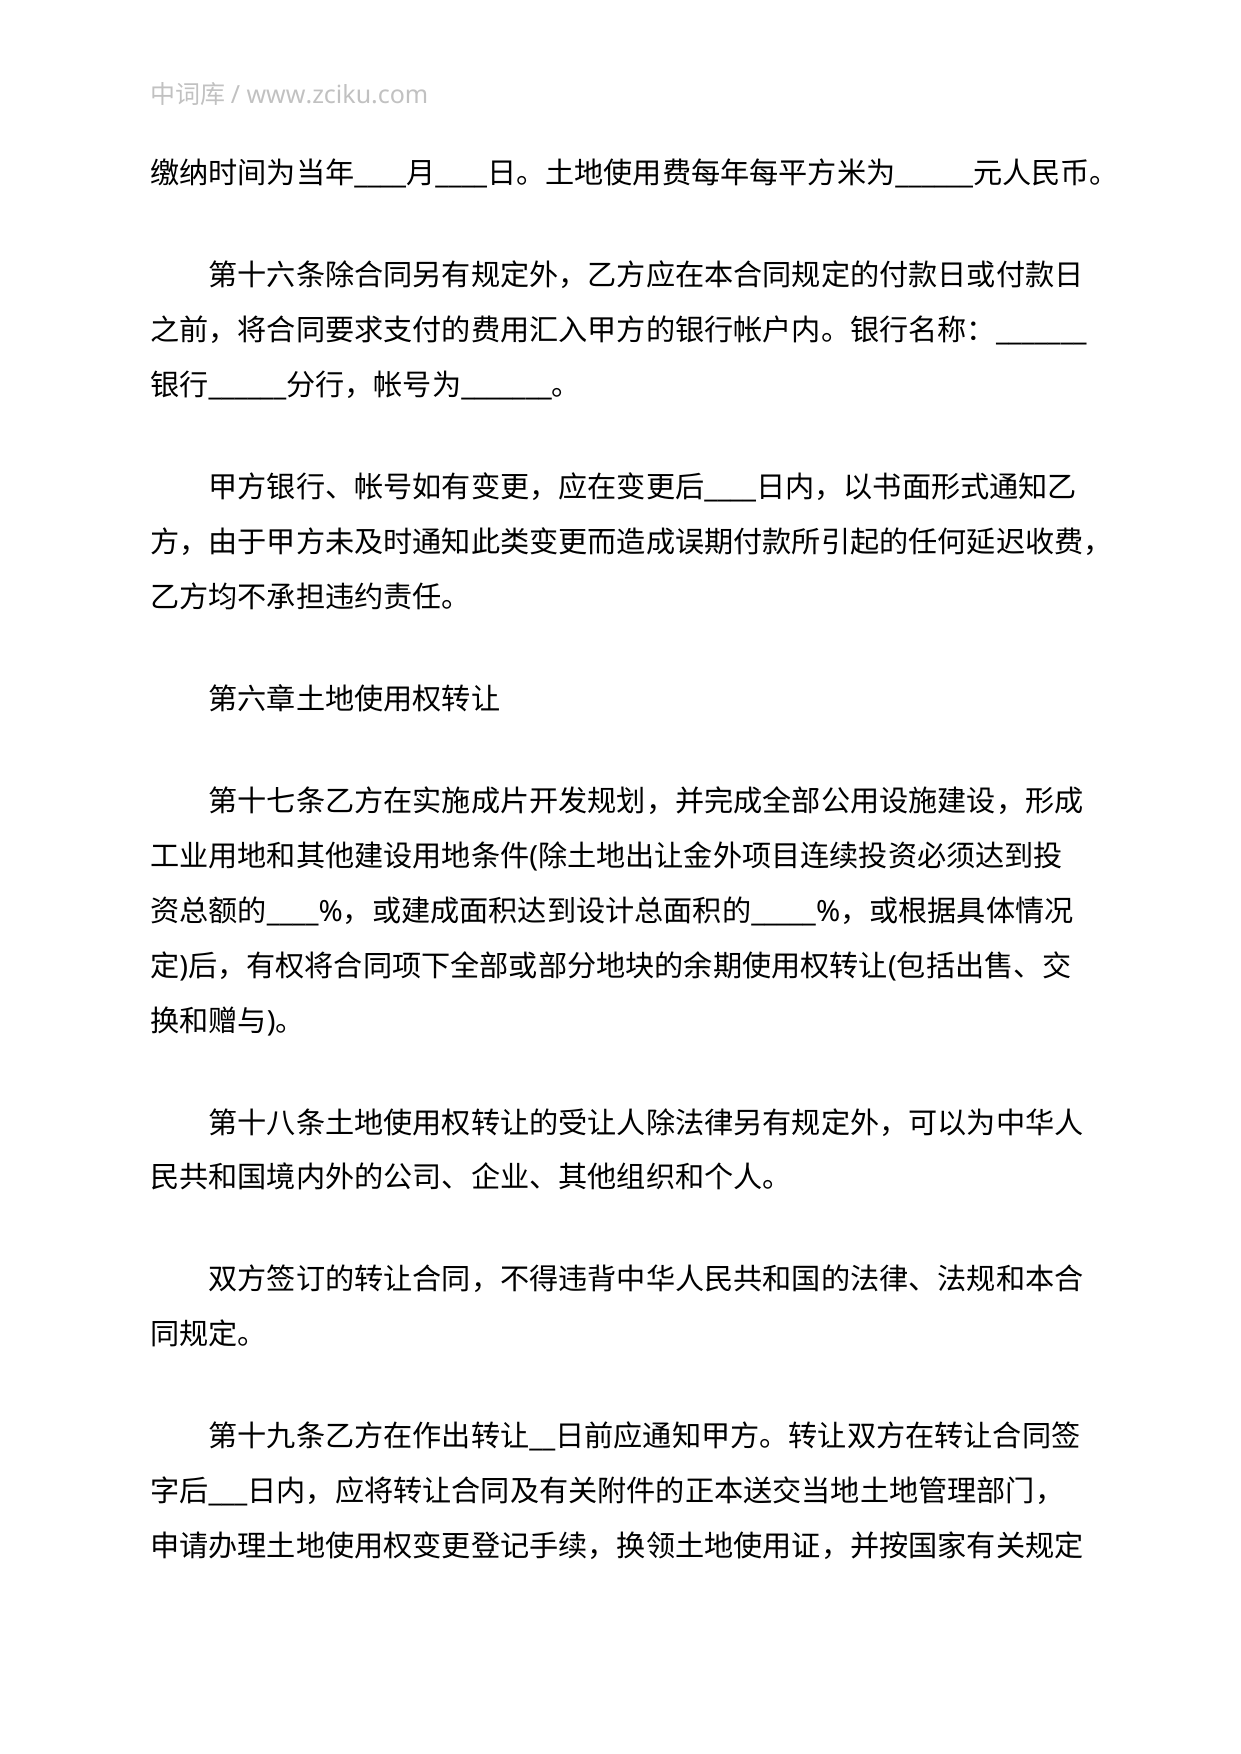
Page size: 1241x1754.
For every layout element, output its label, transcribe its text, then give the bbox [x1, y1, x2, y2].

text 甲方银行、帐号如有变更，应在变更后____日内，以书面形式通知乙方，由于甲方未及时通知此类变更而造成误期付款所引起的任何延迟收费，乙方均不承担违约责任。 [150, 464, 1090, 616]
text 双方签订的转让合同，不得违背中华人民共和国的法律、法规和本合同规定。 [150, 1256, 1090, 1353]
text 第十八条土地使用权转让的受让人除法律另有规定外，可以为中华人民共和国境内外的公司、企业、其他组织和个人。 [150, 1099, 1090, 1196]
text 第六章土地使用权转让 [150, 676, 1090, 718]
text 第十六条除合同另有规定外，乙方应在本合同规定的付款日或付款日之前，将合同要求支付的费用汇入甲方的银行帐户内。银行名称：_______银行______分行，帐号为_______。 [150, 252, 1090, 404]
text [150, 1412, 1090, 1565]
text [150, 150, 1090, 192]
text 第十七条乙方在实施成片开发规划，并完成全部公用设施建设，形成工业用地和其他建设用地条件(除土地出让金外项目连续投资必须达到投资总额的____%，或建成面积达到设计总面积的_____%，或根据具体情况定)后，有权将合同项下全部或部分地块的余期使用权转让(包括出售、交换和赠与)。 [150, 777, 1090, 1039]
